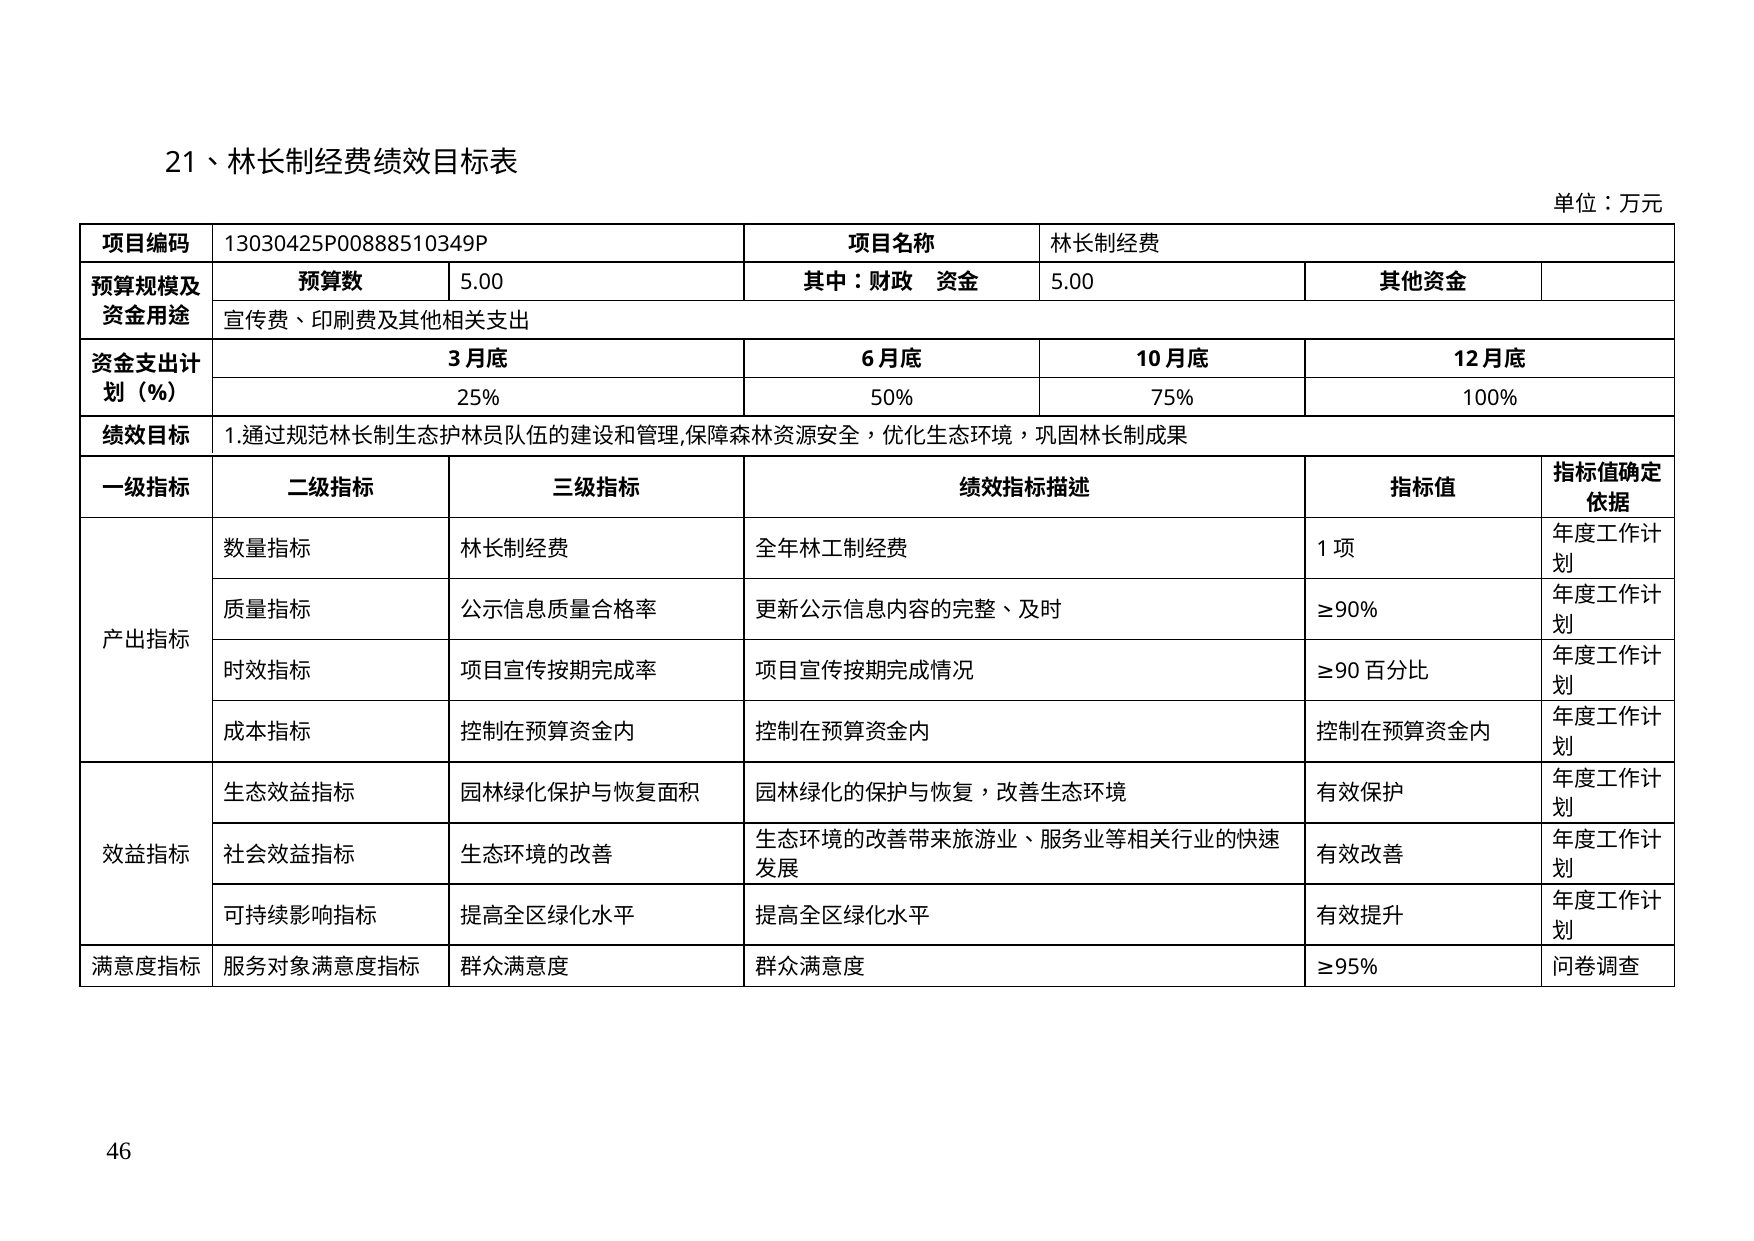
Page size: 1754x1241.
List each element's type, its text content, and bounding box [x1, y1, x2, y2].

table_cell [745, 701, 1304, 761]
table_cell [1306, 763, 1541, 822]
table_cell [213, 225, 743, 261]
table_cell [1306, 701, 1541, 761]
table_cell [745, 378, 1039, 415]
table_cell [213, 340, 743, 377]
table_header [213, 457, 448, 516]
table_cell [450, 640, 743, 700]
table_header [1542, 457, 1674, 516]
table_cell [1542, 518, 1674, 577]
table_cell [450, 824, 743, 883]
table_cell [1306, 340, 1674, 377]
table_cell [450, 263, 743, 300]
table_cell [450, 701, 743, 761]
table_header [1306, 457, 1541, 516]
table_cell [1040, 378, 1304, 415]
text 21、林长制经费绩效目标表 [106, 142, 1648, 181]
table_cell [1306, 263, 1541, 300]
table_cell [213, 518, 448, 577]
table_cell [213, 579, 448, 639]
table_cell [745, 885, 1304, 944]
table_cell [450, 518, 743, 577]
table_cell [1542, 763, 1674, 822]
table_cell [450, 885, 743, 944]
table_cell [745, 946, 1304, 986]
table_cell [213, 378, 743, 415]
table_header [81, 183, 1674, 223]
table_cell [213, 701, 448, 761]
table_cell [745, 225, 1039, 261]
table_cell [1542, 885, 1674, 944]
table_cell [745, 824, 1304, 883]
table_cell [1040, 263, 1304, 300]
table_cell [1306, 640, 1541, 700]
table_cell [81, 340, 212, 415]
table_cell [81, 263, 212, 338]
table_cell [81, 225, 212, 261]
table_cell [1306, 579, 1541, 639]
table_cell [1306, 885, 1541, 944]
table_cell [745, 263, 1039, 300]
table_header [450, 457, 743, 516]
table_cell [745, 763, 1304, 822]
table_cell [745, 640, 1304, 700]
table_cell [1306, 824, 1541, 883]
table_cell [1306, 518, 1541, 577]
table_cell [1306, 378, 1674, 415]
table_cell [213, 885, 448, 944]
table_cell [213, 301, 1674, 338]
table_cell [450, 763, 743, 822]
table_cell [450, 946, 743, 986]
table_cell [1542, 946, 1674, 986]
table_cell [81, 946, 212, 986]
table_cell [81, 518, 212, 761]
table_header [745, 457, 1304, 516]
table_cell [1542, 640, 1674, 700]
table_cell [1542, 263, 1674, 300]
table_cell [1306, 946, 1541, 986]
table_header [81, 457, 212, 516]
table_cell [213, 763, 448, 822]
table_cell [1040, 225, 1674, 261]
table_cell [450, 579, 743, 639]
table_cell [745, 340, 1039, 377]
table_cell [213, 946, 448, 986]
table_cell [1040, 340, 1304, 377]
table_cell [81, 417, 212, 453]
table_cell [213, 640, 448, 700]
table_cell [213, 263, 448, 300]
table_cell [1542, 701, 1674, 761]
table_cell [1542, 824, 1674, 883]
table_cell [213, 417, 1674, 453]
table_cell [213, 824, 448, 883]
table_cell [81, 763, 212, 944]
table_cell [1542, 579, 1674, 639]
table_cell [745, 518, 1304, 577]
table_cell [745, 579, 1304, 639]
